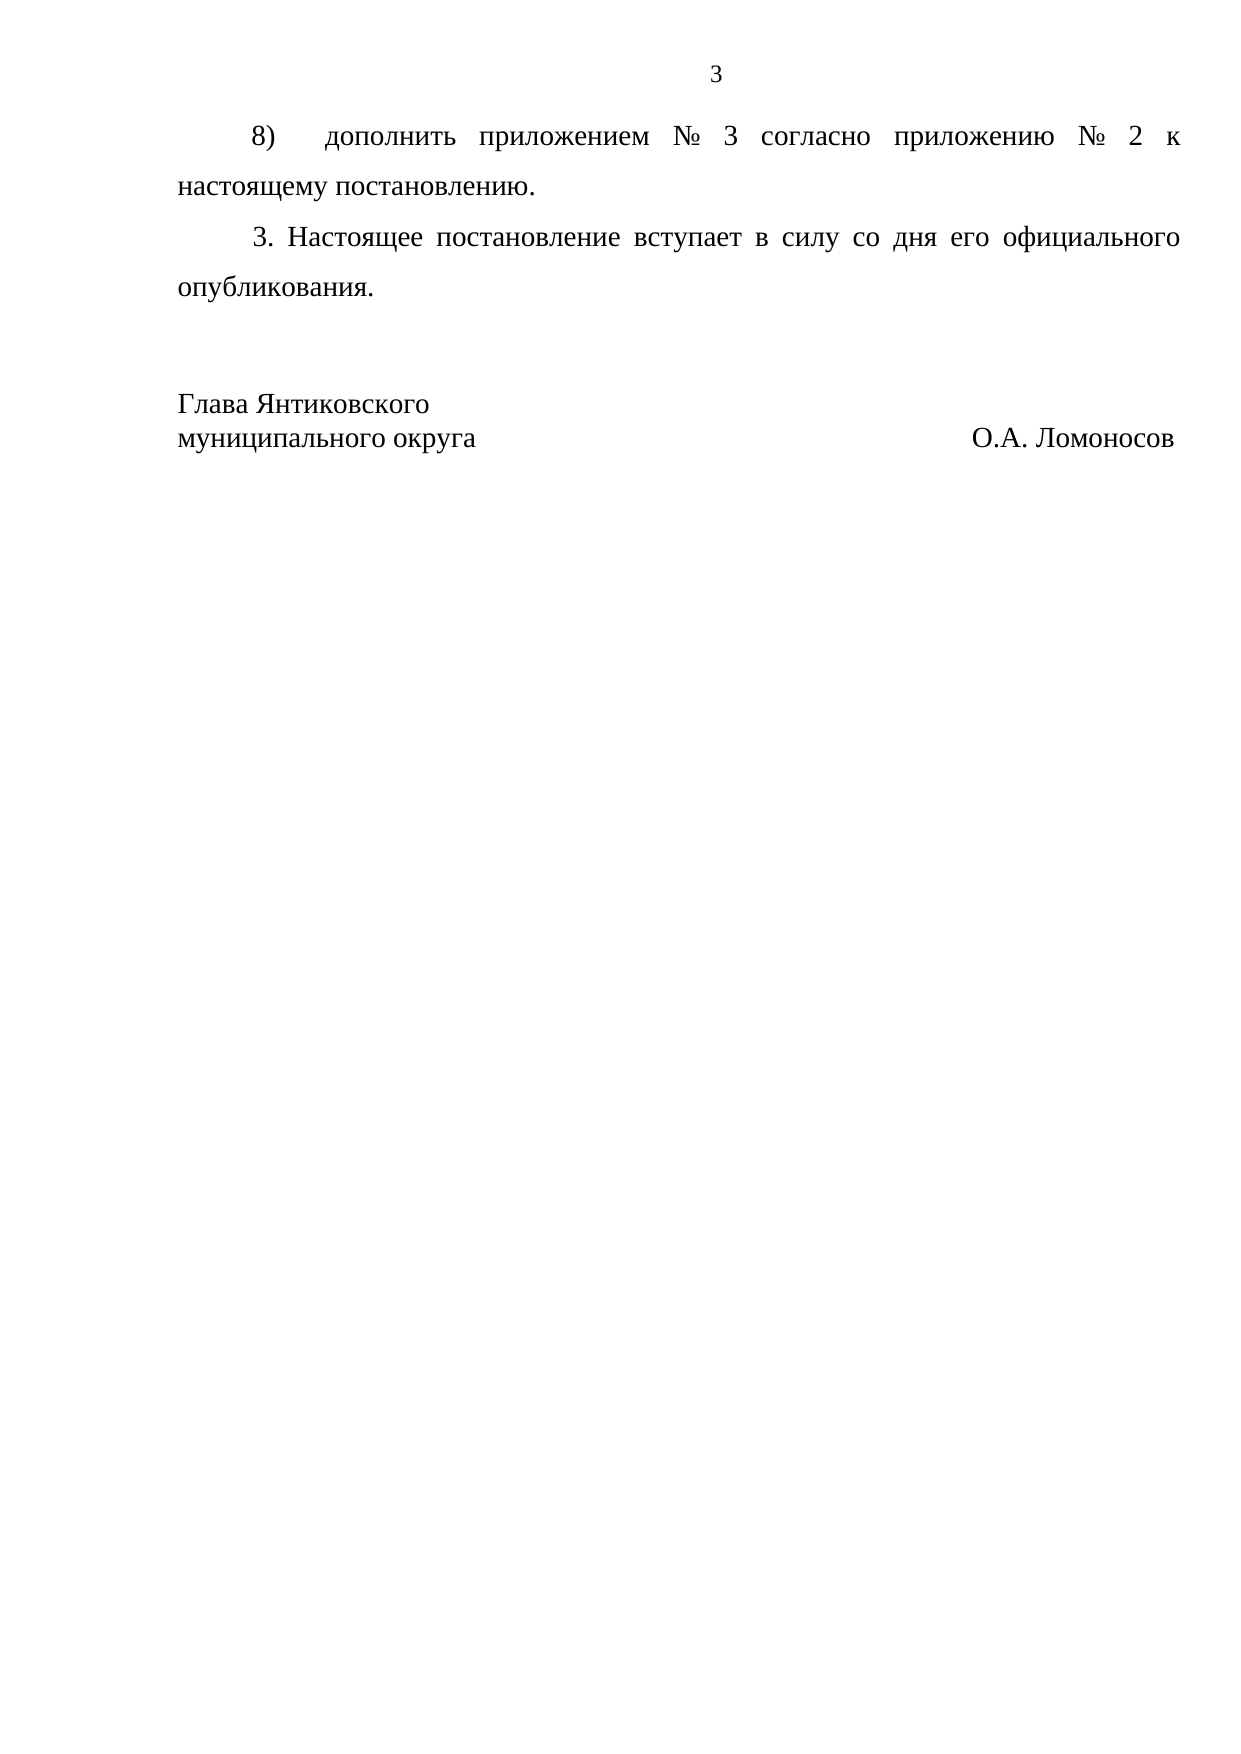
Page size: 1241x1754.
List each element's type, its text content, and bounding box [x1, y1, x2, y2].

list дополнить приложением № 3 согласно приложению № 2 к настоящему постановлению. [177, 118, 1181, 202]
text Глава Янтиковского [177, 386, 1181, 420]
text 3. Настоящее постановление вступает в силу со дня его официального опубликования. [177, 219, 1181, 303]
text муниципального округа О.А. Ломоносов [177, 420, 1181, 453]
